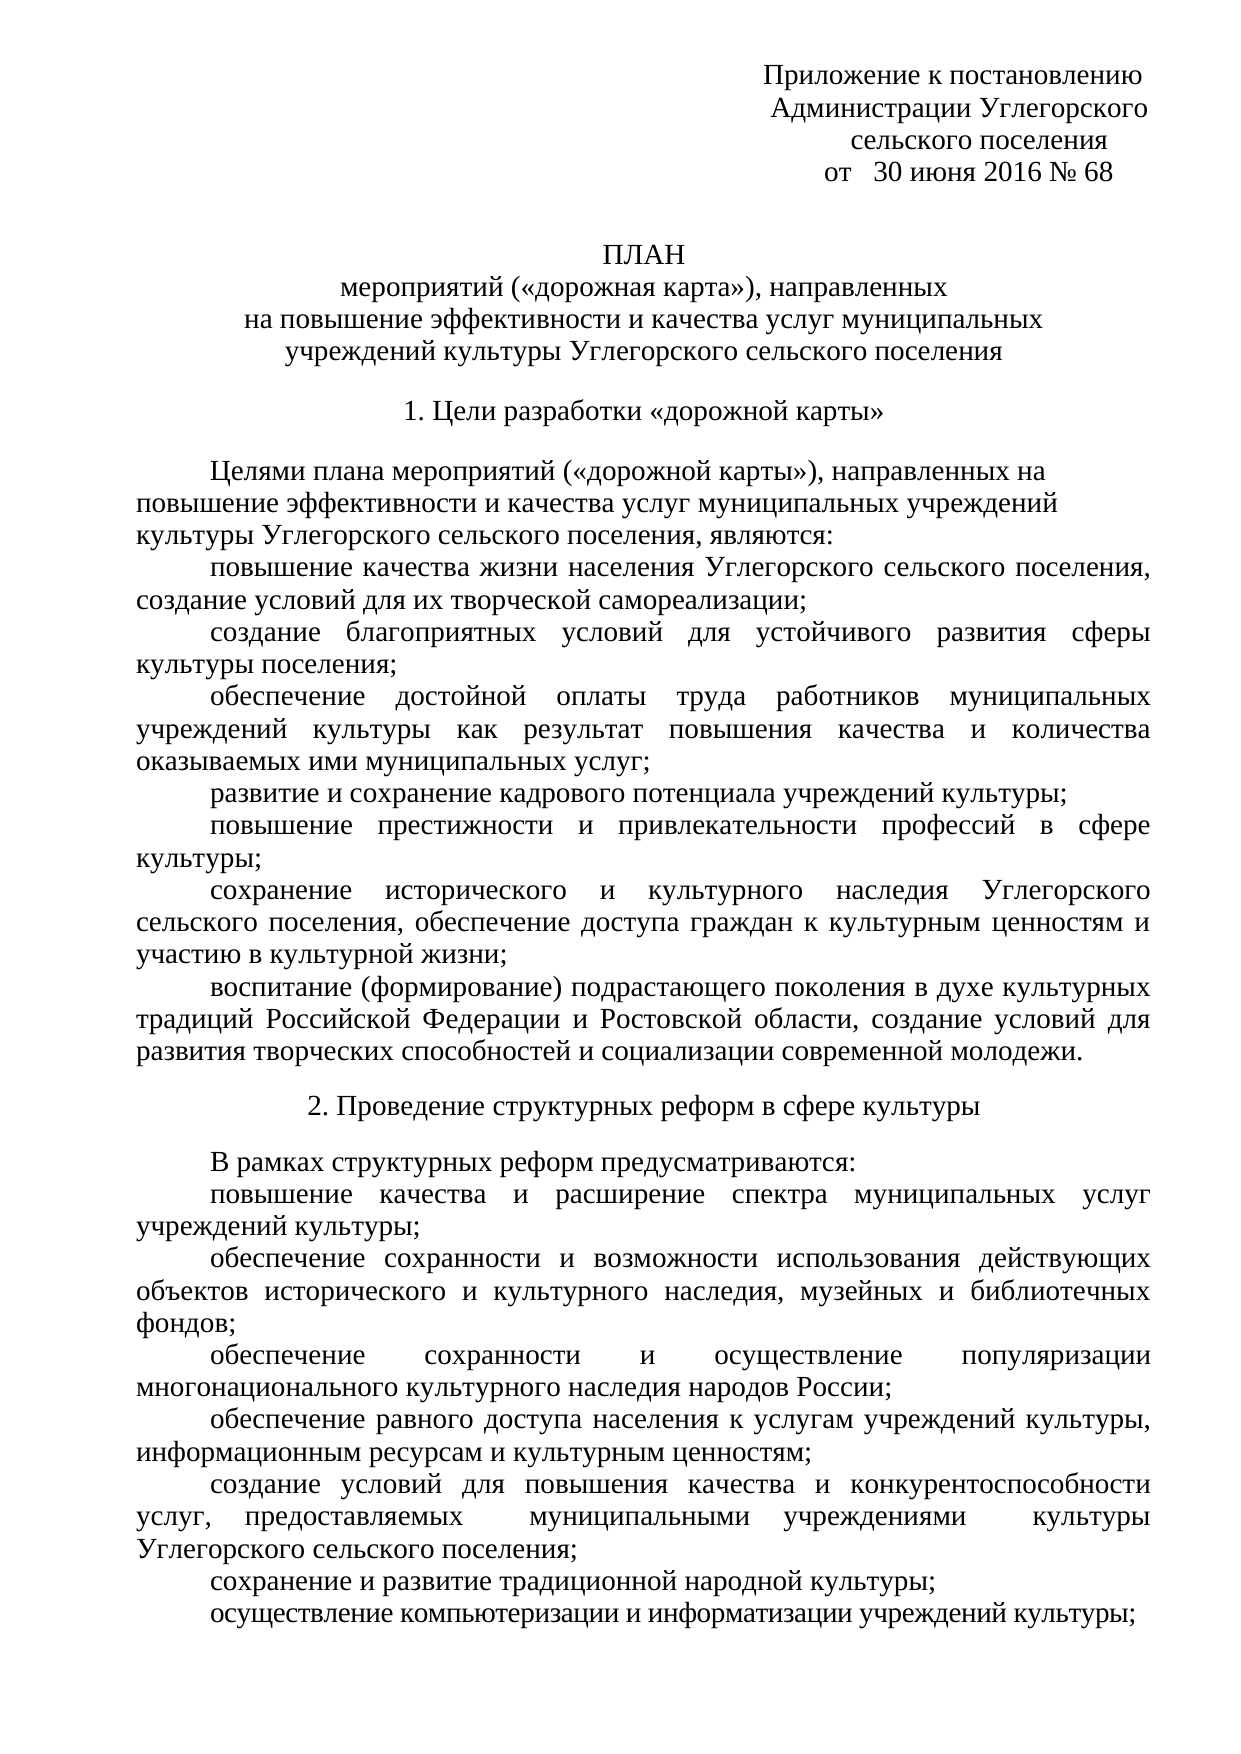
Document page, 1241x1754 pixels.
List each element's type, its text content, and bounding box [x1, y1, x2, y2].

text на повышение эффективности и качества услуг муниципальных [136, 303, 1152, 335]
text обеспечение сохранности и возможности использования действующих объектов исторического и культурного наследия, музейных и библиотечных фондов; [136, 1242, 1152, 1339]
text учреждений культуры Углегорского сельского поселения [136, 335, 1152, 367]
text Целями плана мероприятий («дорожной карты»), направленных на повышение эффективности и качества услуг муниципальных учреждений культуры Углегорского сельского поселения, являются: [136, 454, 1152, 551]
text сельского поселения [136, 123, 1152, 156]
text ПЛАН [136, 238, 1152, 271]
text повышение престижности и привлекательности профессий в сфере культуры; [136, 809, 1152, 873]
text от 30 июня 2016 № 68 [786, 156, 1152, 188]
text мероприятий («дорожная карта»), направленных [136, 271, 1152, 303]
text 2. Проведение структурных реформ в сфере культуры [136, 1090, 1152, 1122]
text повышение качества жизни населения Углегорского сельского поселения, создание условий для их творческой самореализации; [136, 551, 1152, 616]
text 1. Цели разработки «дорожной карты» [136, 394, 1152, 427]
text осуществление компьютеризации и информатизации учреждений культуры; [136, 1597, 1152, 1629]
text воспитание (формирование) подрастающего поколения в духе культурных традиций Российской Федерации и Ростовской области, создание условий для развития творческих способностей и социализации современной молодежи. [136, 970, 1152, 1067]
text создание благоприятных условий для устойчивого развития сферы культуры поселения; [136, 616, 1152, 680]
text обеспечение равного доступа населения к услугам учреждений культуры, информационным ресурсам и культурным ценностям; [136, 1403, 1152, 1468]
text повышение качества и расширение спектра муниципальных услуг учреждений культуры; [136, 1177, 1152, 1242]
text сохранение и развитие традиционной народной культуры; [136, 1564, 1152, 1597]
text Администрации Углегорского [136, 91, 1152, 123]
text обеспечение сохранности и осуществление популяризации многонационального культурного наследия народов России; [136, 1339, 1152, 1403]
text В рамках структурных реформ предусматриваются: [136, 1145, 1152, 1177]
text Приложение к постановлению [136, 59, 1152, 91]
text обеспечение достойной оплаты труда работников муниципальных учреждений культуры как результат повышения качества и количества оказываемых ими муниципальных услуг; [136, 680, 1152, 777]
text сохранение исторического и культурного наследия Углегорского сельского поселения, обеспечение доступа граждан к культурным ценностям и участию в культурной жизни; [136, 873, 1152, 970]
text развитие и сохранение кадрового потенциала учреждений культуры; [136, 777, 1152, 809]
text создание условий для повышения качества и конкурентоспособности услуг, предоставляемых муниципальными учреждениями культуры Углегорского сельского поселения; [136, 1468, 1152, 1564]
